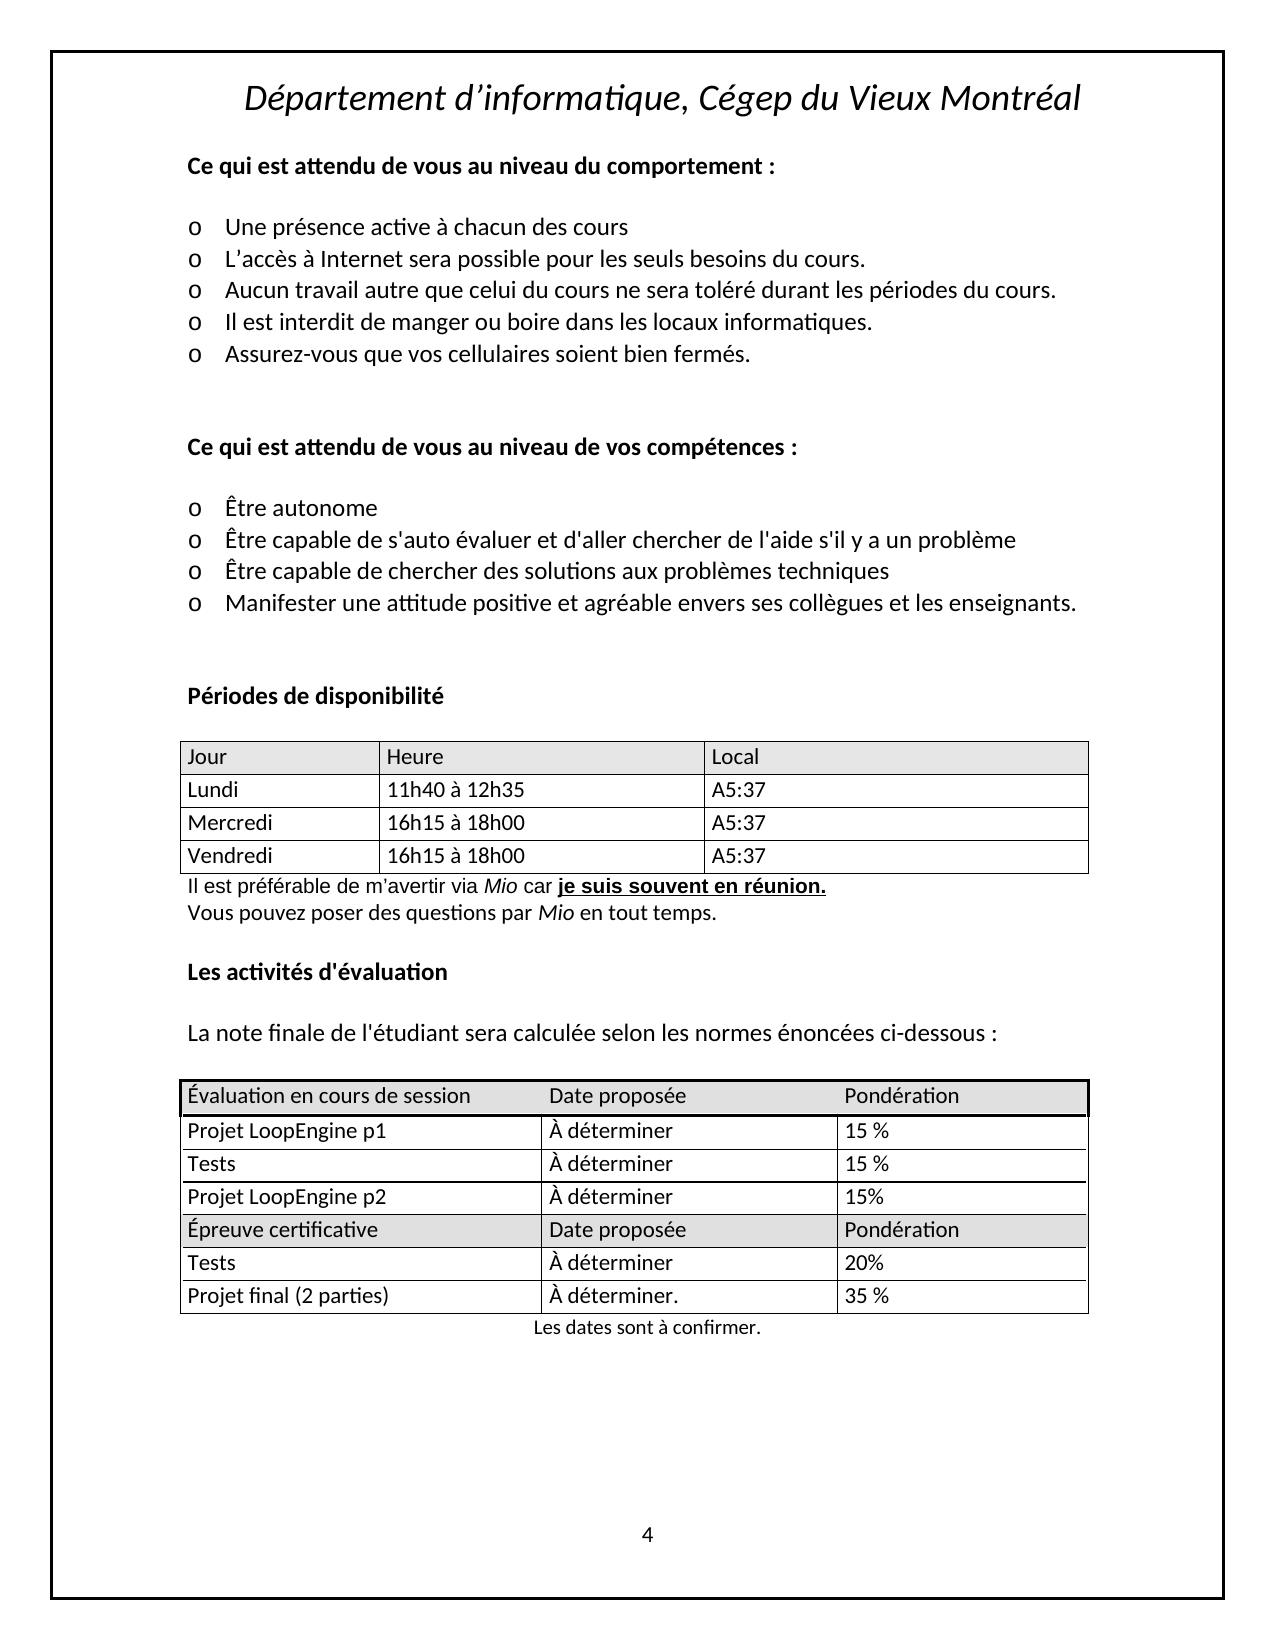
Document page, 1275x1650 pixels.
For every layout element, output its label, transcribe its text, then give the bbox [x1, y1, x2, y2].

text Vous pouvez poser des questions par Mio en tout temps. [187, 898, 1107, 926]
text Ce qui est attendu de vous au niveau du comportement : [187, 150, 1107, 181]
table_cell 16h15 à 18h00 [380, 808, 704, 840]
subtitle Les activités d'évaluation [187, 956, 1107, 987]
table_cell Tests [181, 1149, 541, 1181]
table_cell A5:37 [705, 775, 1088, 807]
table_cell À déterminer [542, 1117, 837, 1148]
table_cell Projet LoopEngine p2 [181, 1181, 541, 1214]
list Être autonome [187, 492, 1107, 524]
table_cell 20% [838, 1247, 1088, 1280]
list Manifester une attitude positive et agréable envers ses collègues et les enseignants. [187, 587, 1107, 619]
text Il est préférable de m’avertir via Mio car je suis souvent en réunion. [187, 874, 1107, 898]
table_header Heure [380, 742, 704, 774]
table_cell Pondération [838, 1214, 1088, 1247]
table_header Jour [181, 742, 379, 774]
table_cell À déterminer [542, 1150, 837, 1181]
list Être capable de chercher des solutions aux problèmes techniques [187, 556, 1107, 587]
table_cell 15% [838, 1181, 1088, 1214]
subtitle Périodes de disponibilité [187, 680, 1107, 711]
table_cell Projet final (2 parties) [181, 1280, 541, 1313]
table_cell Épreuve certificative [181, 1214, 541, 1247]
table_cell 15 % [838, 1149, 1088, 1181]
table_cell À déterminer. [542, 1281, 837, 1313]
table_cell Lundi [181, 775, 379, 807]
table_header Date proposée [542, 1082, 837, 1113]
table_cell À déterminer [542, 1248, 837, 1280]
list Assurez-vous que vos cellulaires soient bien fermés. [187, 338, 1107, 370]
table_cell A5:37 [705, 808, 1088, 840]
list L’accès à Internet sera possible pour les seuls besoins du cours. [187, 243, 1107, 274]
table_cell Projet LoopEngine p1 [181, 1115, 541, 1148]
list Aucun travail autre que celui du cours ne sera toléré durant les périodes du cours. [187, 274, 1107, 306]
table_cell Date proposée [542, 1215, 837, 1247]
list Il est interdit de manger ou boire dans les locaux informatiques. [187, 306, 1107, 338]
table_cell 35 % [838, 1280, 1088, 1313]
table_cell Mercredi [181, 808, 379, 840]
table_cell A5:37 [705, 841, 1088, 873]
list Une présence active à chacun des cours [187, 211, 1107, 243]
text Ce qui est attendu de vous au niveau de vos compétences : [187, 431, 1107, 461]
table_header Évaluation en cours de session [182, 1082, 542, 1113]
table_cell Tests [181, 1247, 541, 1280]
table_cell 15 % [838, 1114, 1088, 1148]
text Les dates sont à confirmer. [187, 1314, 1107, 1339]
list Être capable de s'auto évaluer et d'aller chercher de l'aide s'il y a un problème [187, 524, 1107, 556]
table_cell 11h40 à 12h35 [380, 775, 704, 807]
table_header Pondération [837, 1082, 1087, 1113]
table_cell À déterminer [542, 1183, 837, 1214]
text La note finale de l'étudiant sera calculée selon les normes énoncées ci-dessous : [187, 1017, 1107, 1048]
table_header Local [705, 742, 1088, 774]
table_cell Vendredi [181, 841, 379, 873]
table_cell 16h15 à 18h00 [380, 841, 704, 873]
